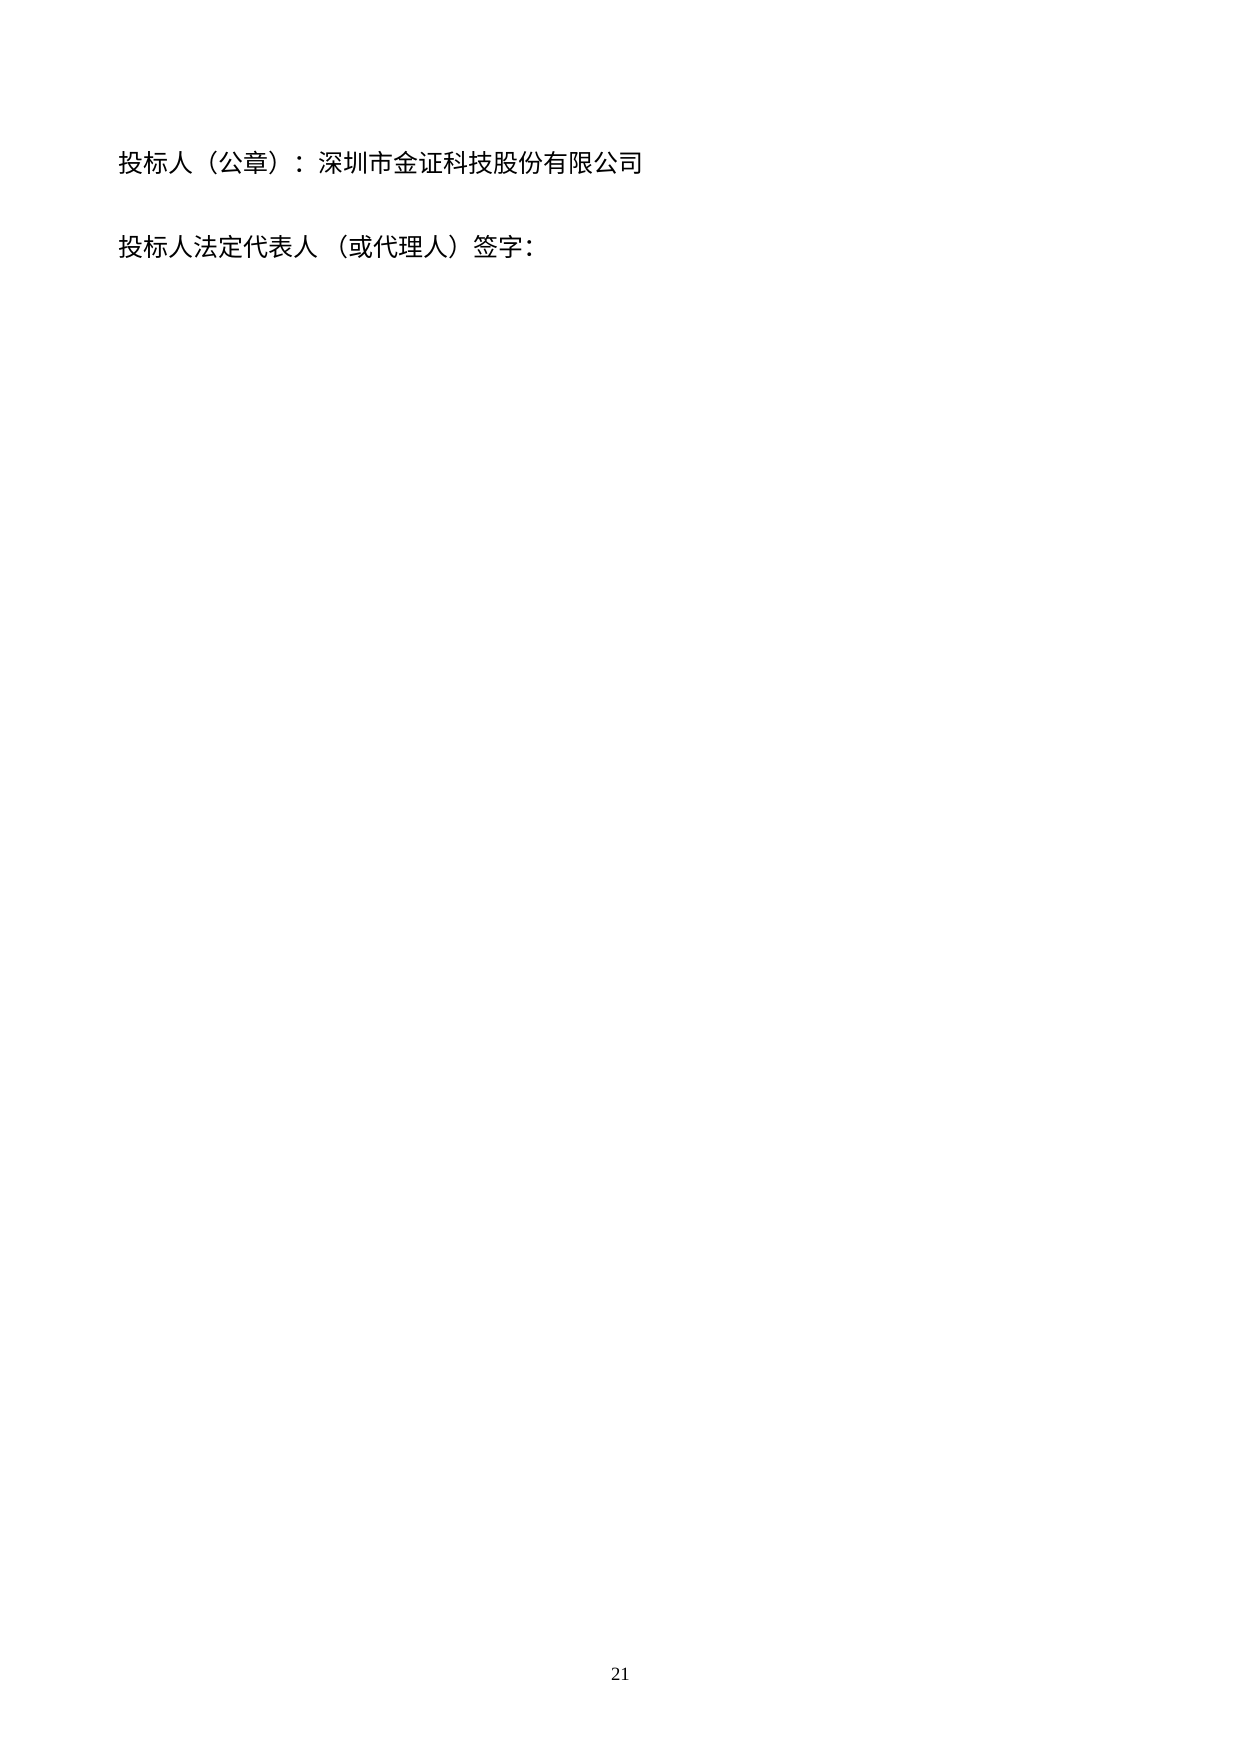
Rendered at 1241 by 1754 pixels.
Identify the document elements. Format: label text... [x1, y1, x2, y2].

text 投标人法定代表人 （或代理人）签字： [118, 213, 1122, 278]
text 投标人（公章）：深圳市金证科技股份有限公司 [118, 129, 1122, 194]
